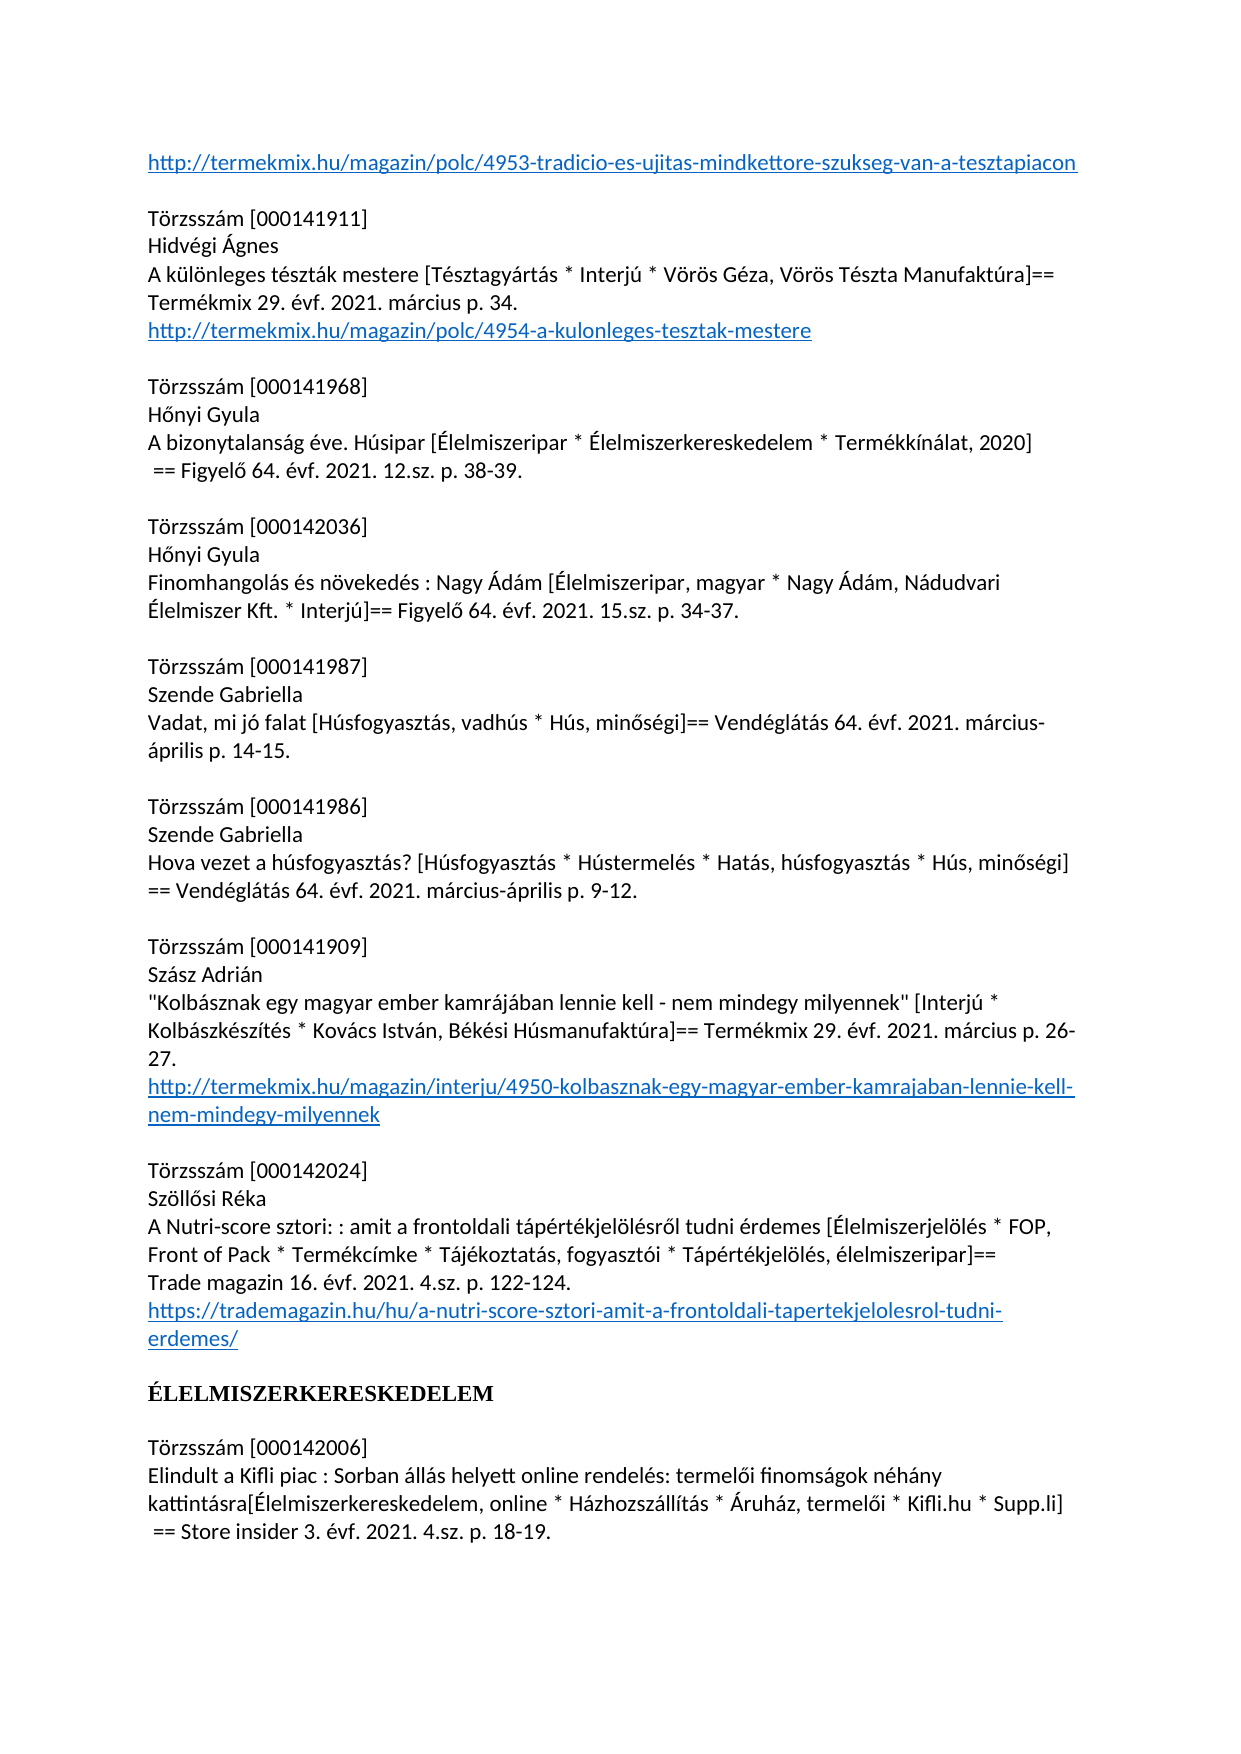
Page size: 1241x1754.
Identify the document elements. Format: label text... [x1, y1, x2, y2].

text http://termekmix.hu/magazin/polc/4954-a-kulonleges-tesztak-mestere [148, 316, 1093, 344]
text Szende Gabriella [148, 680, 1093, 708]
text Törzsszám [000142036] [148, 512, 1093, 540]
text https://trademagazin.hu/hu/a-nutri-score-sztori-amit-a-frontoldali-tapertekjelolesrol-tudni-erdemes/ [148, 1296, 1093, 1352]
text Törzsszám [000141987] [148, 652, 1093, 680]
text Törzsszám [000142006] [148, 1433, 1093, 1461]
text Elindult a Kifli piac : Sorban állás helyett online rendelés: termelői finomságok néhány kattintásra[Élelmiszerkereskedelem, online * Házhozszállítás * Áruház, termelői * Kifli.hu * Supp.li] [148, 1461, 1093, 1517]
text A különleges tészták mestere [Tésztagyártás * Interjú * Vörös Géza, Vörös Tészta Manufaktúra]== Termékmix 29. évf. 2021. március p. 34. [148, 260, 1093, 316]
text A bizonytalanság éve. Húsipar [Élelmiszeripar * Élelmiszerkereskedelem * Termékkínálat, 2020] [148, 428, 1093, 456]
text Szende Gabriella [148, 820, 1093, 848]
text Finomhangolás és növekedés : Nagy Ádám [Élelmiszeripar, magyar * Nagy Ádám, Nádudvari Élelmiszer Kft. * Interjú]== Figyelő 64. évf. 2021. 15.sz. p. 34-37. [148, 568, 1093, 624]
text http://termekmix.hu/magazin/interju/4950-kolbasznak-egy-magyar-ember-kamrajaban-lennie-kell-nem-mindegy-milyennek [148, 1072, 1093, 1128]
text Trade magazin 16. évf. 2021. 4.sz. p. 122-124. [148, 1268, 1093, 1296]
text ÉLELMISZERKERESKEDELEM [148, 1381, 1093, 1407]
text Hőnyi Gyula [148, 400, 1093, 428]
text Szász Adrián [148, 960, 1093, 988]
text http://termekmix.hu/magazin/polc/4953-tradicio-es-ujitas-mindkettore-szukseg-van-a-tesztapiacon [148, 148, 1093, 176]
text Törzsszám [000141986] [148, 792, 1093, 820]
text Hőnyi Gyula [148, 540, 1093, 568]
text Hidvégi Ágnes [148, 232, 1093, 260]
text == Figyelő 64. évf. 2021. 12.sz. p. 38-39. [148, 456, 1093, 484]
text Törzsszám [000142024] [148, 1156, 1093, 1184]
text Törzsszám [000141968] [148, 372, 1093, 400]
text Hova vezet a húsfogyasztás? [Húsfogyasztás * Hústermelés * Hatás, húsfogyasztás * Hús, minőségi] == Vendéglátás 64. évf. 2021. március-április p. 9-12. [148, 848, 1093, 904]
text Vadat, mi jó falat [Húsfogyasztás, vadhús * Hús, minőségi]== Vendéglátás 64. évf. 2021. március-április p. 14-15. [148, 708, 1093, 764]
text A Nutri-score sztori: : amit a frontoldali tápértékjelölésről tudni érdemes [Élelmiszerjelölés * FOP, Front of Pack * Termékcímke * Tájékoztatás, fogyasztói * Tápértékjelölés, élelmiszeripar]== [148, 1212, 1093, 1268]
text Törzsszám [000141911] [148, 204, 1093, 232]
text == Store insider 3. évf. 2021. 4.sz. p. 18-19. [148, 1517, 1093, 1545]
text "Kolbásznak egy magyar ember kamrájában lennie kell - nem mindegy milyennek" [Interjú * Kolbászkészítés * Kovács István, Békési Húsmanufaktúra]== Termékmix 29. évf. 2021. március p. 26-27. [148, 988, 1093, 1072]
text Szöllősi Réka [148, 1184, 1093, 1212]
text Törzsszám [000141909] [148, 932, 1093, 960]
